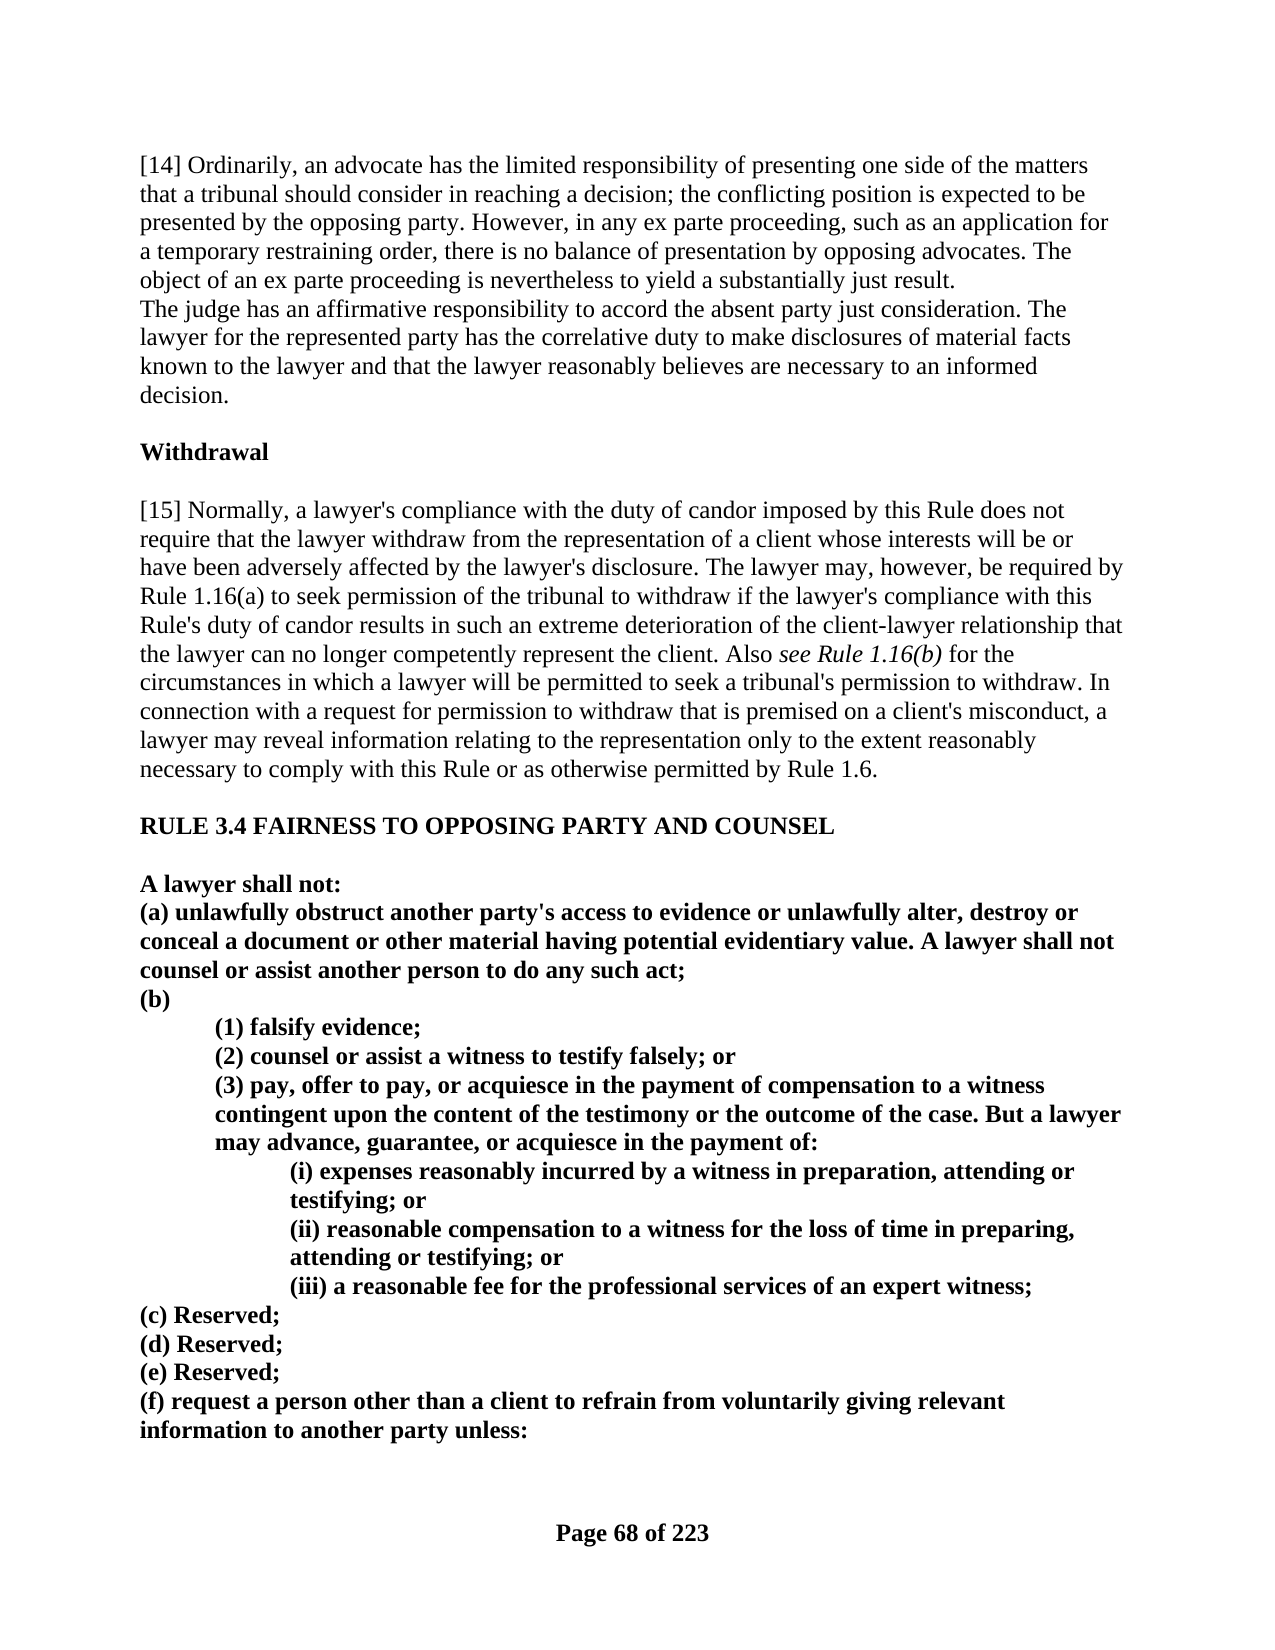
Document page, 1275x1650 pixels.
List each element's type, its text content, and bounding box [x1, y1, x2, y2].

text (b) [139, 984, 1125, 1012]
text Withdrawal [139, 437, 1125, 466]
text (1) falsify evidence; [214, 1012, 1125, 1041]
text (a) unlawfully obstruct another party's access to evidence or unlawfully alter, destroy or conceal a document or other material having potential evidentiary value. A lawyer shall not counsel or assist another person to do any such act; [139, 897, 1125, 984]
text (f) request a person other than a client to refrain from voluntarily giving relevant information to another party unless: [139, 1386, 1125, 1444]
text [14] Ordinarily, an advocate has the limited responsibility of presenting one side of the matters that a tribunal should consider in reaching a decision; the conflicting position is expected to be presented by the opposing party. However, in any ex parte proceeding, such as an application for a temporary restraining order, there is no balance of presentation by opposing advocates. The object of an ex parte proceeding is nevertheless to yield a substantially just result. [139, 150, 1125, 294]
text (2) counsel or assist a witness to testify falsely; or [214, 1041, 1125, 1070]
text (c) Reserved; [139, 1300, 1125, 1329]
text A lawyer shall not: [139, 869, 1125, 897]
text (iii) a reasonable fee for the professional services of an expert witness; [289, 1271, 1125, 1300]
text (d) Reserved; [139, 1329, 1125, 1357]
text RULE 3.4 FAIRNESS TO OPPOSING PARTY AND COUNSEL [139, 811, 1125, 840]
text (ii) reasonable compensation to a witness for the loss of time in preparing, attending or testifying; or [289, 1214, 1125, 1271]
text [15] Normally, a lawyer's compliance with the duty of candor imposed by this Rule does not require that the lawyer withdraw from the representation of a client whose interests will be or have been adversely affected by the lawyer's disclosure. The lawyer may, however, be required by Rule 1.16(a) to seek permission of the tribunal to withdraw if the lawyer's compliance with this Rule's duty of candor results in such an extreme deterioration of the client-lawyer relationship that the lawyer can no longer competently represent the client. Also see Rule 1.16(b) for the circumstances in which a lawyer will be permitted to seek a tribunal's permission to withdraw. In connection with a request for permission to withdraw that is premised on a client's misconduct, a lawyer may reveal information relating to the representation only to the extent reasonably necessary to comply with this Rule or as otherwise permitted by Rule 1.6. [139, 495, 1125, 782]
text (e) Reserved; [139, 1357, 1125, 1386]
text The judge has an affirmative responsibility to accord the absent party just consideration. The lawyer for the represented party has the correlative duty to make disclosures of material facts known to the lawyer and that the lawyer reasonably believes are necessary to an informed decision. [139, 294, 1125, 409]
text (i) expenses reasonably incurred by a witness in preparation, attending or testifying; or [289, 1156, 1125, 1214]
text (3) pay, offer to pay, or acquiesce in the payment of compensation to a witness contingent upon the content of the testimony or the outcome of the case. But a lawyer may advance, guarantee, or acquiesce in the payment of: [214, 1070, 1125, 1156]
